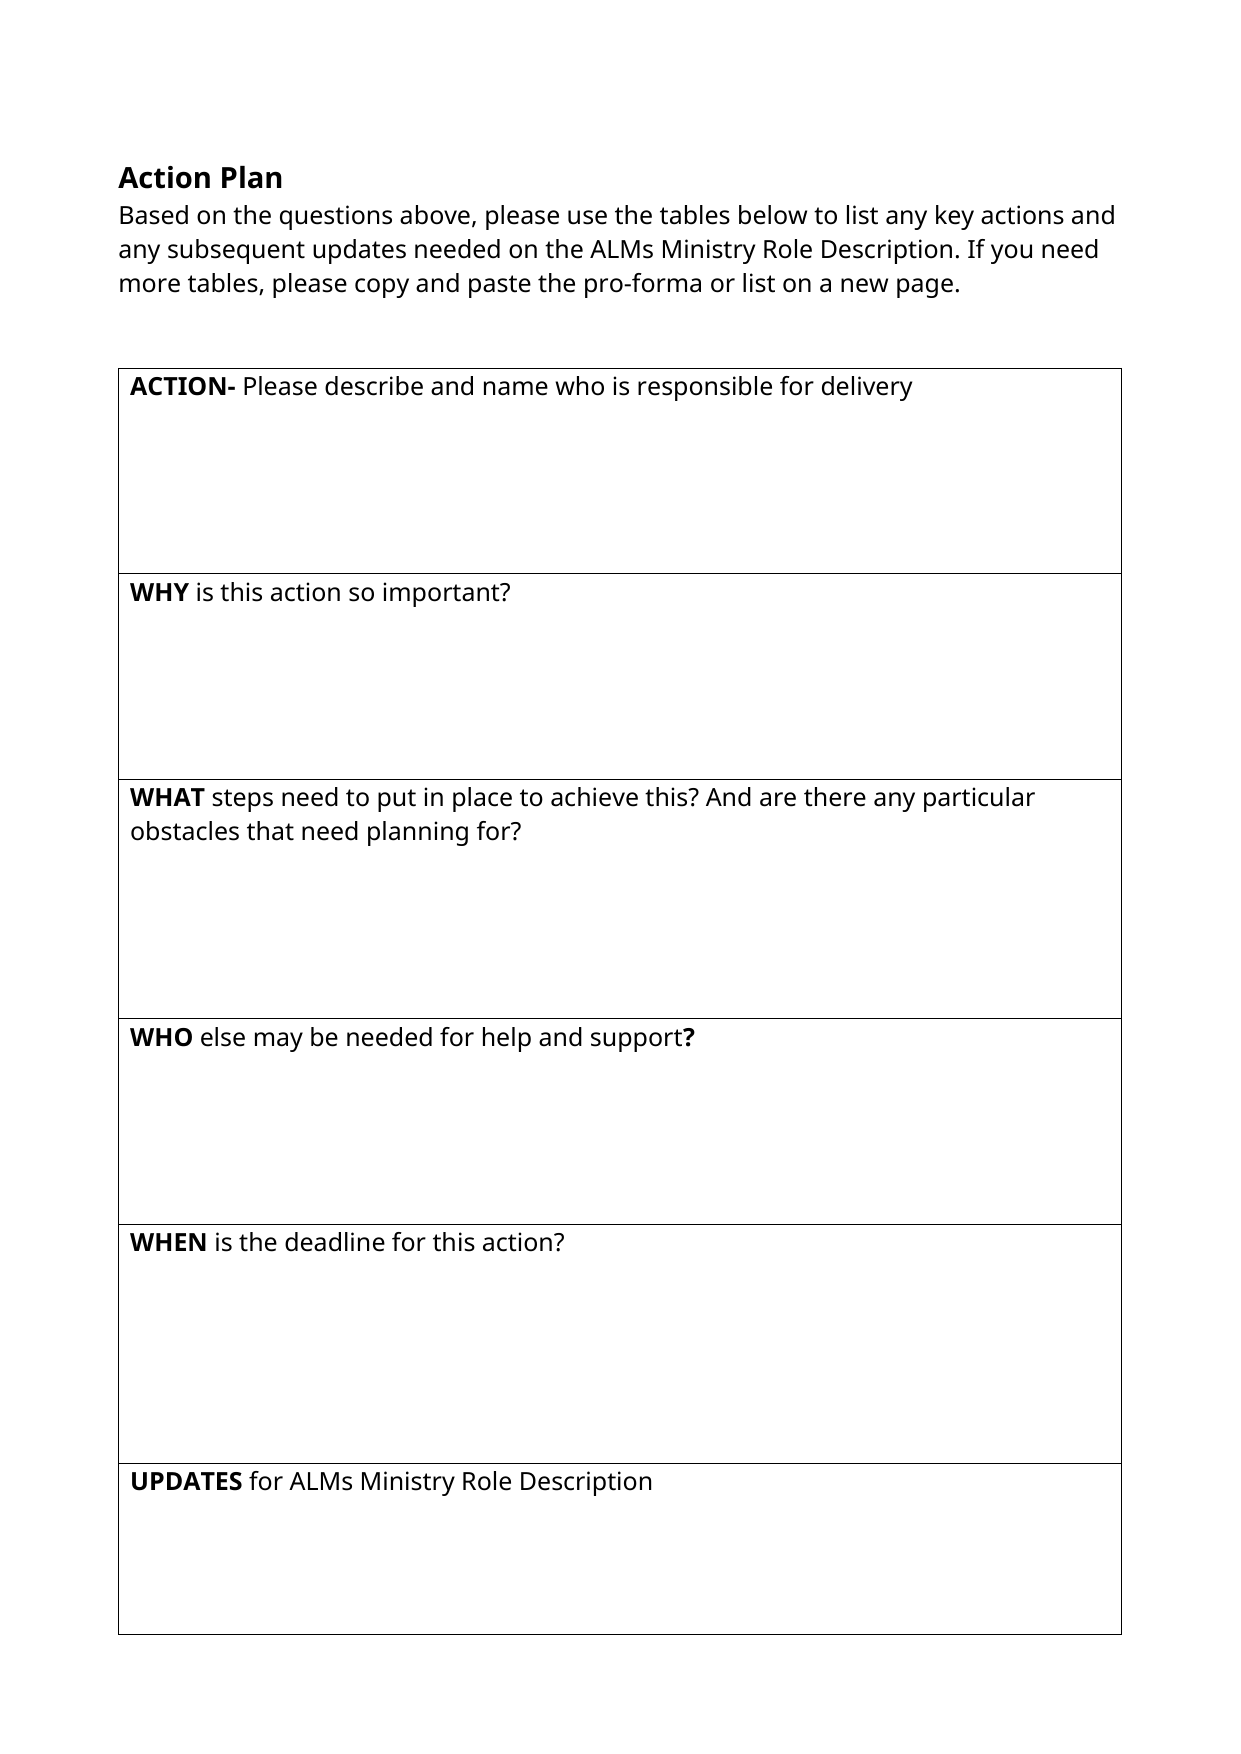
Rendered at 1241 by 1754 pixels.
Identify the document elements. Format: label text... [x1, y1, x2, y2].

table_cell WHEN is the deadline for this action? [119, 1225, 1121, 1463]
text Action Plan [118, 158, 1122, 197]
text Based on the questions above, please use the tables below to list any key actions and any subsequent updates needed on the ALMs Ministry Role Description. If you need more tables, please copy and paste the pro-forma or list on a new page. [118, 197, 1122, 300]
table_cell WHAT steps need to put in place to achieve this? And are there any particular obstacles that need planning for? [119, 780, 1121, 1018]
table_header ACTION- Please describe and name who is responsible for delivery [119, 369, 1121, 573]
table_cell WHY is this action so important? [119, 574, 1121, 779]
table_cell WHO else may be needed for help and support? [119, 1019, 1121, 1223]
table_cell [119, 1464, 1121, 1634]
